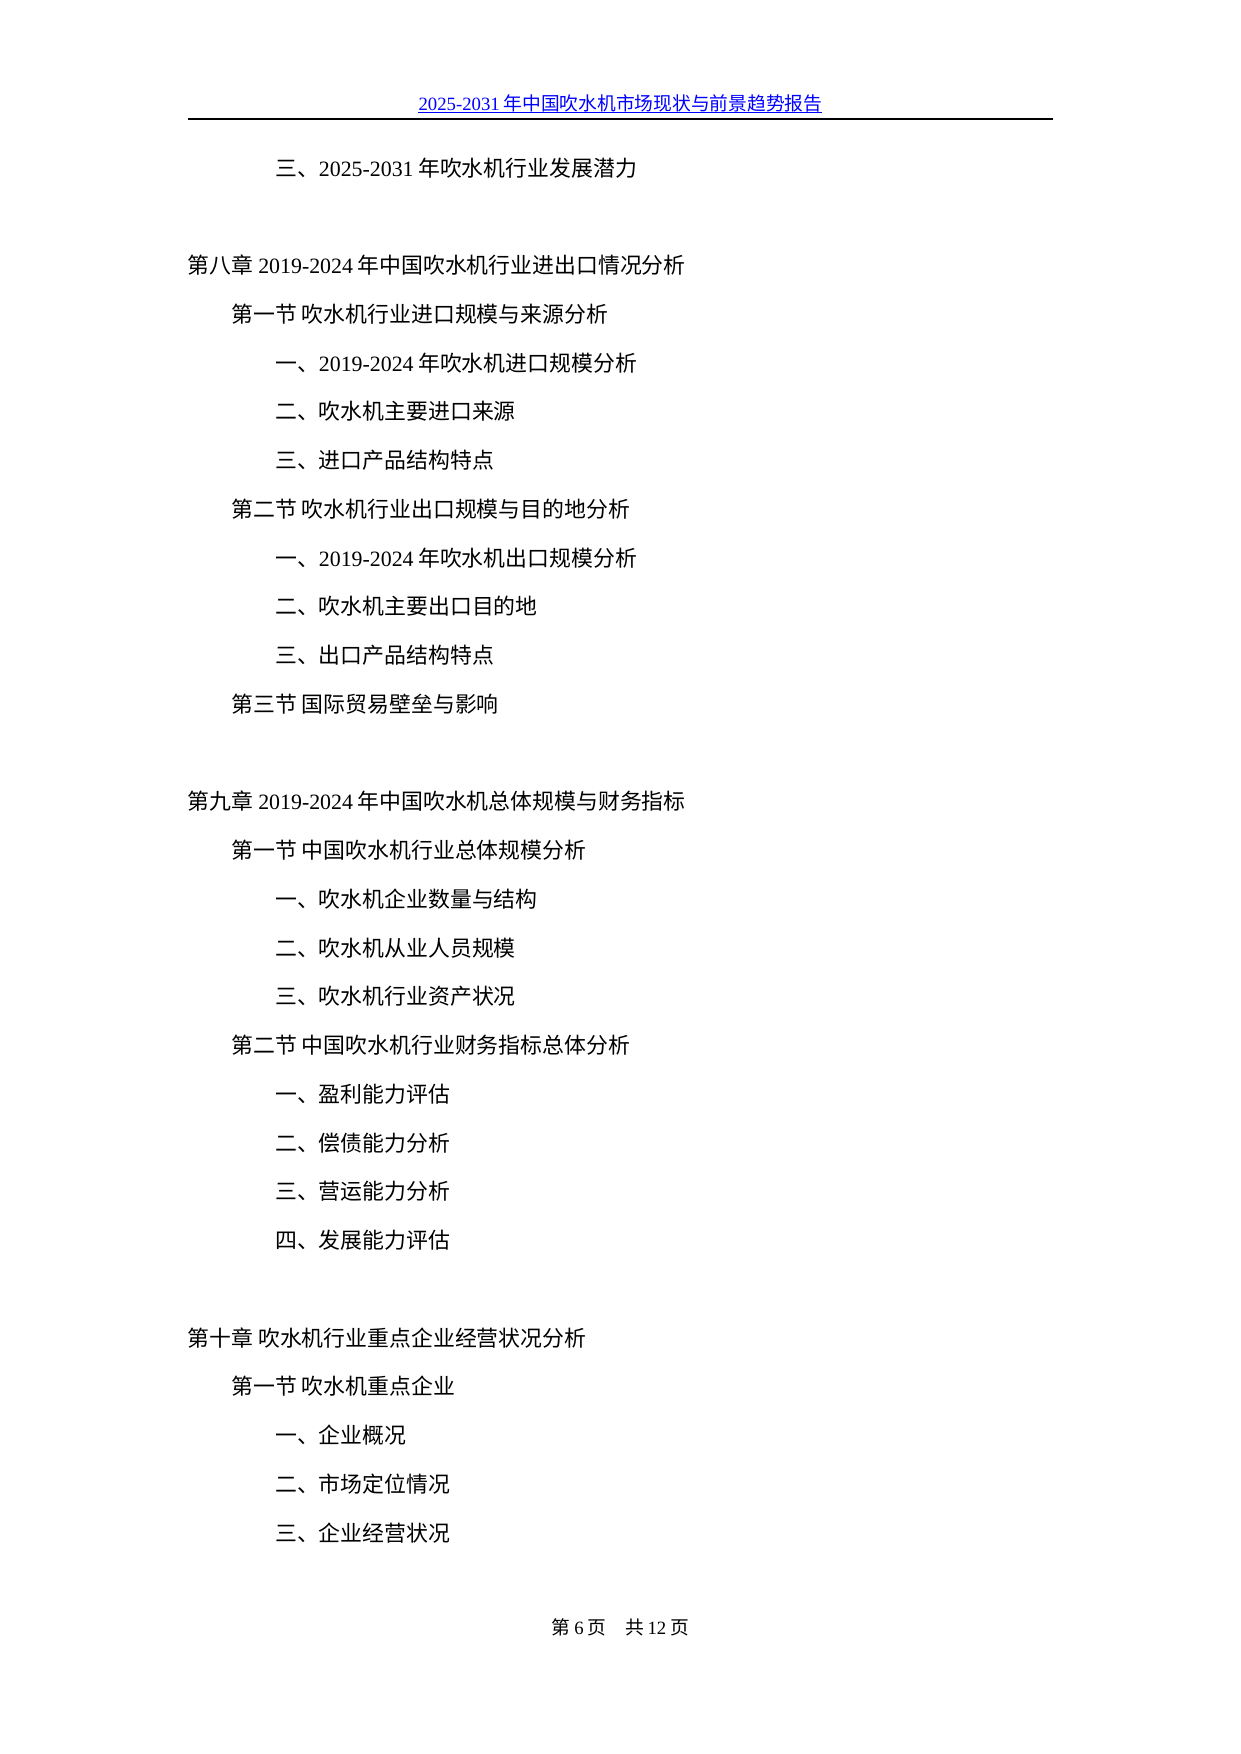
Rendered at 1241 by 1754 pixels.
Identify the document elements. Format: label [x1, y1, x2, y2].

text [187, 150, 1053, 1548]
